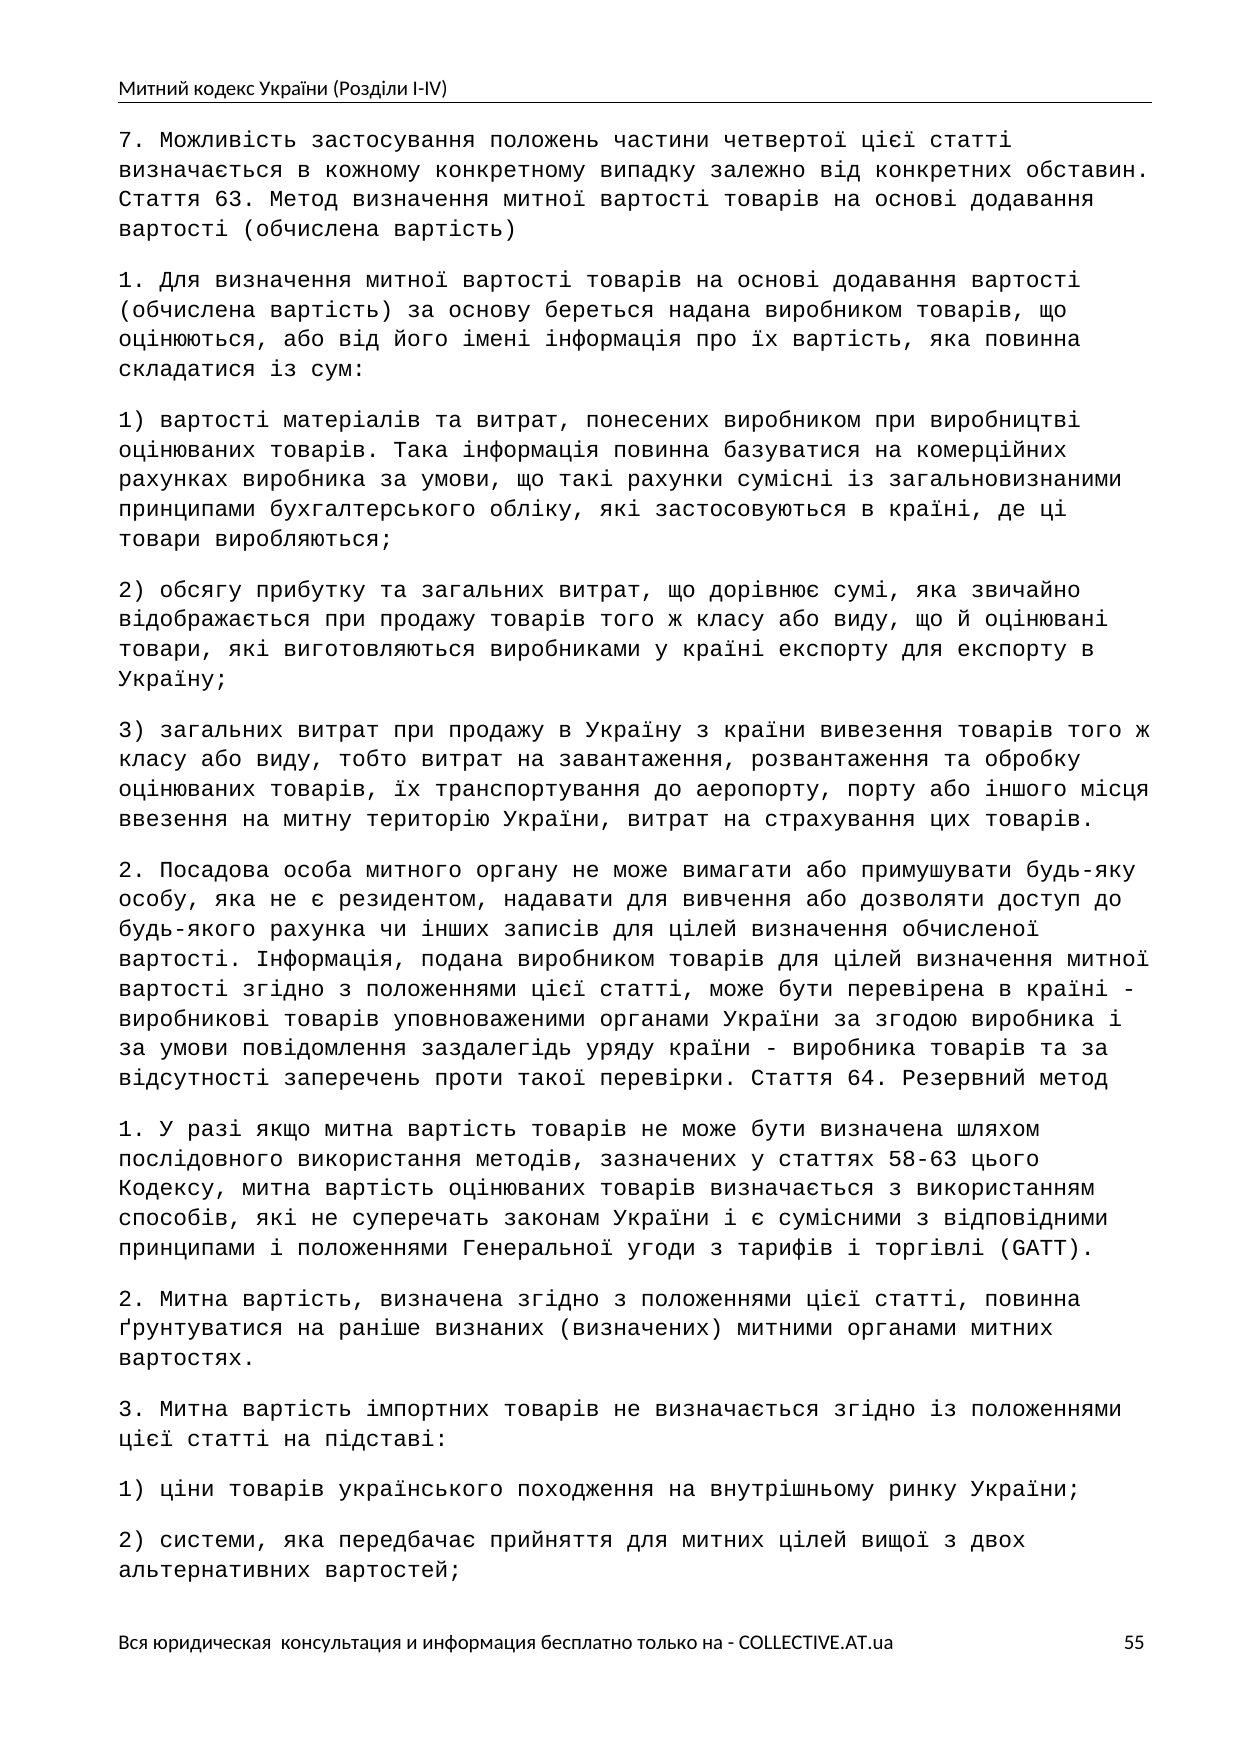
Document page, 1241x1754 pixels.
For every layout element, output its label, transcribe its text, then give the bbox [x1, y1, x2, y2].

text 1) ціни товарів українського походження на внутрішньому ринку України; [118, 1478, 1152, 1503]
text 1. Для визначення митної вартості товарів на основі додавання вартості (обчислена вартість) за основу береться надана виробником товарів, що оцінюються, або від його імені інформація про їх вартість, яка повинна складатися із сум: [118, 268, 1152, 383]
text 7. Можливість застосування положень частини четвертої цієї статті визначається в кожному конкретному випадку залежно від конкретних обставин. Стаття 63. Метод визначення митної вартості товарів на основі додавання вартості (обчислена вартість) [118, 128, 1152, 243]
text 2. Митна вартість, визначена згідно з положеннями цієї статті, повинна ґрунтуватися на раніше визнаних (визначених) митними органами митних вартостях. [118, 1287, 1152, 1372]
text 1) вартості матеріалів та витрат, понесених виробником при виробництві оцінюваних товарів. Така інформація повинна базуватися на комерційних рахунках виробника за умови, що такі рахунки сумісні із загальновизнаними принципами бухгалтерського обліку, які застосовуються в країні, де ці товари виробляються; [118, 408, 1152, 553]
text 2) обсягу прибутку та загальних витрат, що дорівнює сумі, яка звичайно відображається при продажу товарів того ж класу або виду, що й оцінювані товари, які виготовляються виробниками у країні експорту для експорту в Україну; [118, 578, 1152, 693]
text 3) загальних витрат при продажу в Україну з країни вивезення товарів того ж класу або виду, тобто витрат на завантаження, розвантаження та обробку оцінюваних товарів, їх транспортування до аеропорту, порту або іншого місця ввезення на митну територію України, витрат на страхування цих товарів. [118, 718, 1152, 833]
text 3. Митна вартість імпортних товарів не визначається згідно із положеннями цієї статті на підставі: [118, 1397, 1152, 1453]
text 2. Посадова особа митного органу не може вимагати або примушувати будь-яку особу, яка не є резидентом, надавати для вивчення або дозволяти доступ до будь-якого рахунка чи інших записів для цілей визначення обчисленої вартості. Інформація, подана виробником товарів для цілей визначення митної вартості згідно з положеннями цієї статті, може бути перевірена в країні - виробникові товарів уповноваженими органами України за згодою виробника і за умови повідомлення заздалегідь уряду країни - виробника товарів та за відсутності заперечень проти такої перевірки. Стаття 64. Резервний метод [118, 858, 1152, 1092]
text 1. У разі якщо митна вартість товарів не може бути визначена шляхом послідовного використання методів, зазначених у статтях 58-63 цього Кодексу, митна вартість оцінюваних товарів визначається з використанням способів, які не суперечать законам України і є сумісними з відповідними принципами і положеннями Генеральної угоди з тарифів і торгівлі (GAТТ). [118, 1117, 1152, 1262]
text 2) системи, яка передбачає прийняття для митних цілей вищої з двох альтернативних вартостей; [118, 1528, 1152, 1584]
